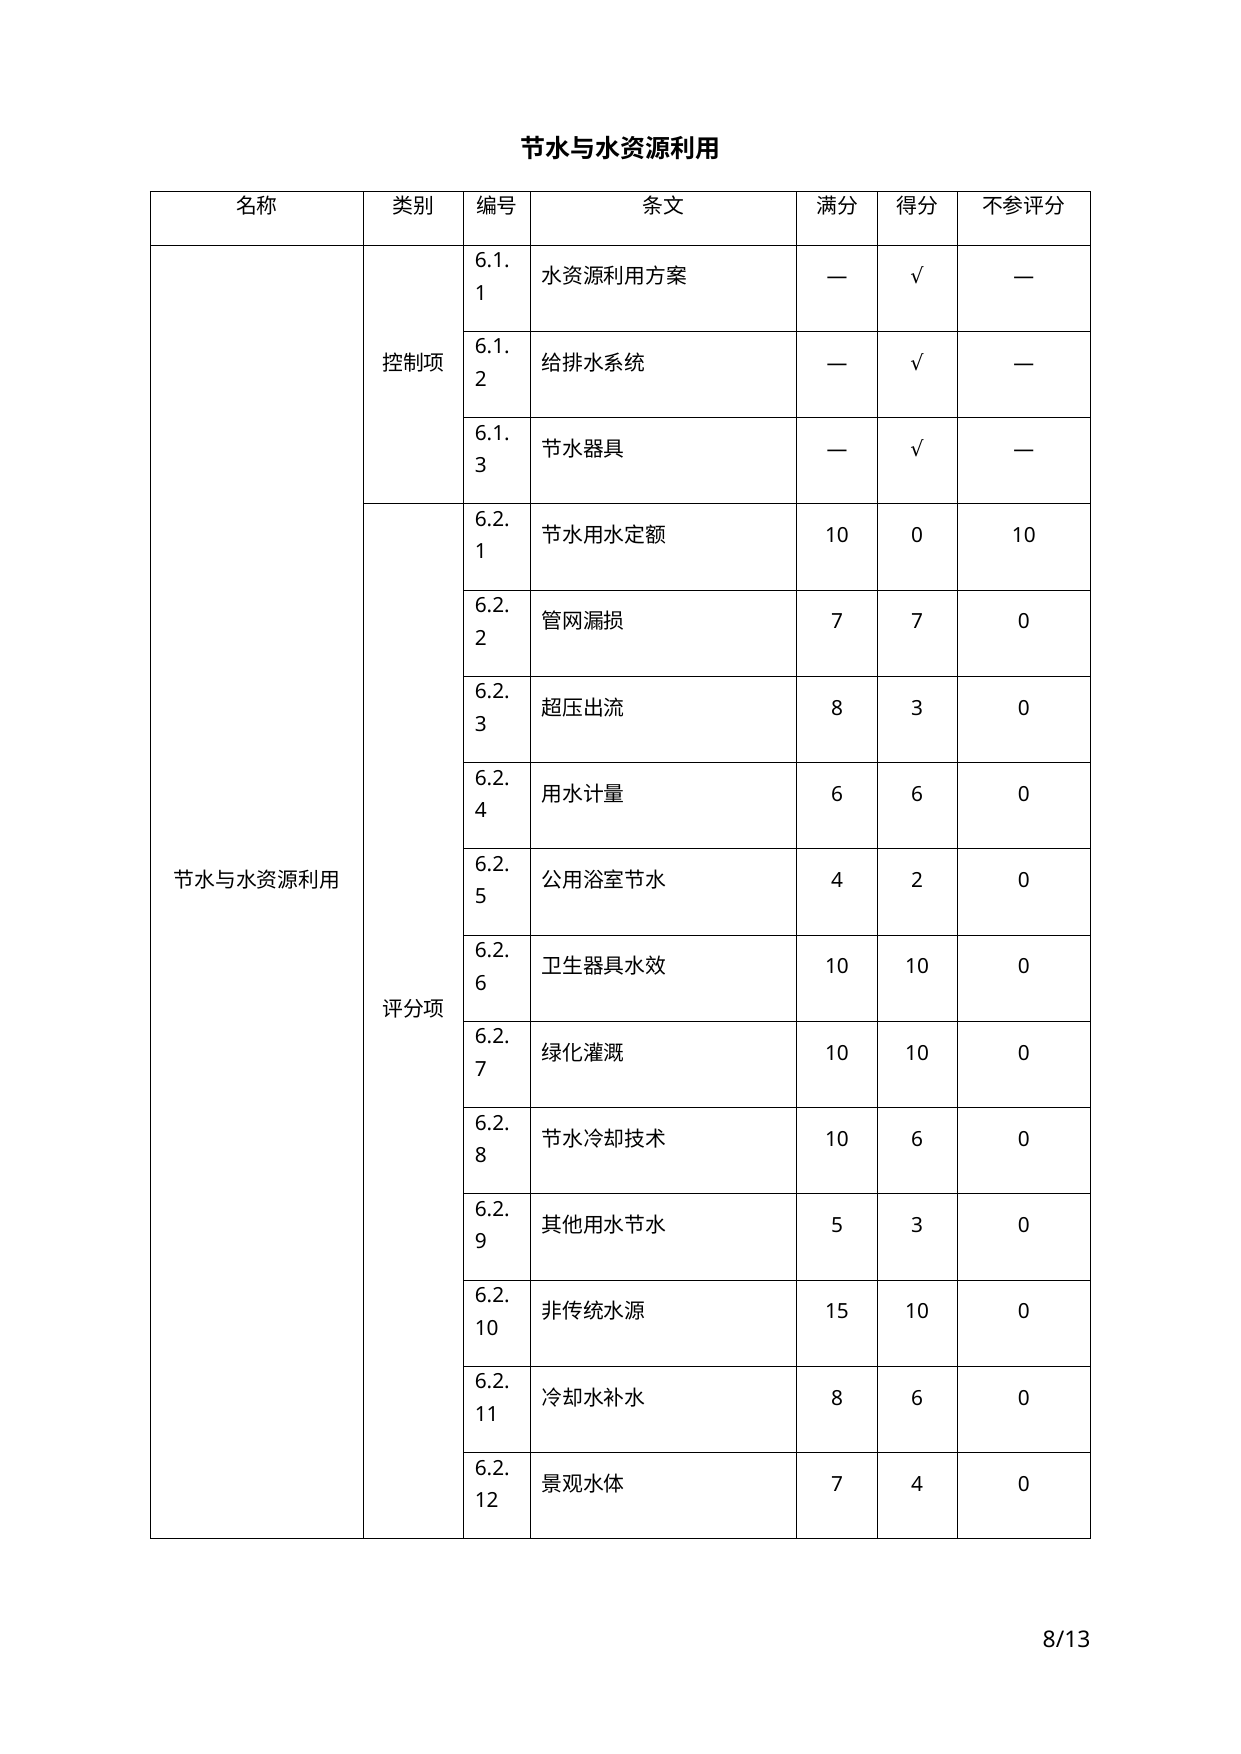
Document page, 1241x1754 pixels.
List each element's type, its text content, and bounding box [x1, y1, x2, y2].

table_cell 0 [958, 1367, 1090, 1452]
table_cell 0 [958, 1281, 1090, 1366]
table_cell 10 [878, 1022, 957, 1107]
table_header 满分 [797, 192, 877, 244]
table_cell 景观水体 [531, 1453, 796, 1538]
table_cell 6 [797, 763, 877, 848]
table_cell 15 [797, 1281, 877, 1366]
table_cell 0 [958, 1453, 1090, 1538]
table_cell 6.2.10 [464, 1281, 530, 1366]
table_cell 节水冷却技术 [531, 1108, 796, 1193]
table_cell 6.2.7 [464, 1022, 530, 1107]
table_cell 0 [958, 1022, 1090, 1107]
table_cell 6.1.1 [464, 246, 530, 331]
table_header 条文 [531, 192, 796, 244]
table_cell — [958, 246, 1090, 331]
table_cell 6.2.3 [464, 677, 530, 762]
table_cell 7 [797, 591, 877, 676]
table_cell 超压出流 [531, 677, 796, 762]
table_cell 10 [878, 936, 957, 1021]
table_header 名称 [151, 192, 363, 244]
table_cell 10 [797, 1108, 877, 1193]
table_cell 6 [878, 1367, 957, 1452]
table_cell 0 [958, 677, 1090, 762]
table_cell 节水用水定额 [531, 504, 796, 589]
table_cell 10 [797, 1022, 877, 1107]
table_cell — [958, 418, 1090, 503]
table_cell 公用浴室节水 [531, 849, 796, 934]
table_cell 6.1.3 [464, 418, 530, 503]
table_cell 3 [878, 1194, 957, 1279]
table_cell 7 [797, 1453, 877, 1538]
table_cell 8 [797, 677, 877, 762]
table_cell 10 [797, 936, 877, 1021]
table_cell 绿化灌溉 [531, 1022, 796, 1107]
table_cell 0 [958, 763, 1090, 848]
table_cell √ [878, 418, 957, 503]
table_cell 10 [797, 504, 877, 589]
table_cell 2 [878, 849, 957, 934]
table_cell 6.2.1 [464, 504, 530, 589]
table_cell 6.1.2 [464, 332, 530, 417]
table_cell 0 [958, 849, 1090, 934]
table_cell √ [878, 246, 957, 331]
table_cell 节水与水资源利用 [151, 246, 363, 1538]
table_cell — [797, 246, 877, 331]
table_cell 6.2.8 [464, 1108, 530, 1193]
table_cell — [797, 418, 877, 503]
table_cell 水资源利用方案 [531, 246, 796, 331]
table_cell 10 [958, 504, 1090, 589]
table_cell 6 [878, 763, 957, 848]
table_cell 冷却水补水 [531, 1367, 796, 1452]
table_cell 3 [878, 677, 957, 762]
table_cell 6.2.4 [464, 763, 530, 848]
table_cell 6 [878, 1108, 957, 1193]
table_cell 0 [878, 504, 957, 589]
table_cell 非传统水源 [531, 1281, 796, 1366]
table_header 类别 [364, 192, 463, 244]
table_cell 6.2.2 [464, 591, 530, 676]
table_header 编号 [464, 192, 530, 244]
table_cell 4 [797, 849, 877, 934]
table_cell 8 [797, 1367, 877, 1452]
table_cell 6.2.5 [464, 849, 530, 934]
table_cell 节水器具 [531, 418, 796, 503]
table_cell 0 [958, 591, 1090, 676]
table_cell — [958, 332, 1090, 417]
table_cell 6.2.11 [464, 1367, 530, 1452]
table_cell 10 [878, 1281, 957, 1366]
table_cell — [797, 332, 877, 417]
table_header 不参评分 [958, 192, 1090, 244]
table_cell 7 [878, 591, 957, 676]
table_cell 0 [958, 1194, 1090, 1279]
table_cell 6.2.12 [464, 1453, 530, 1538]
table_cell 5 [797, 1194, 877, 1279]
table_cell 控制项 [364, 246, 463, 503]
table_cell 管网漏损 [531, 591, 796, 676]
table_cell 其他用水节水 [531, 1194, 796, 1279]
text 节水与水资源利用 [150, 131, 1090, 165]
table_cell 6.2.6 [464, 936, 530, 1021]
table_header 得分 [878, 192, 957, 244]
table_cell 0 [958, 936, 1090, 1021]
table_cell 6.2.9 [464, 1194, 530, 1279]
table_cell 给排水系统 [531, 332, 796, 417]
table_cell 卫生器具水效 [531, 936, 796, 1021]
table_cell 评分项 [364, 504, 463, 1538]
table_cell 用水计量 [531, 763, 796, 848]
table_cell 4 [878, 1453, 957, 1538]
table_cell 0 [958, 1108, 1090, 1193]
table_cell √ [878, 332, 957, 417]
